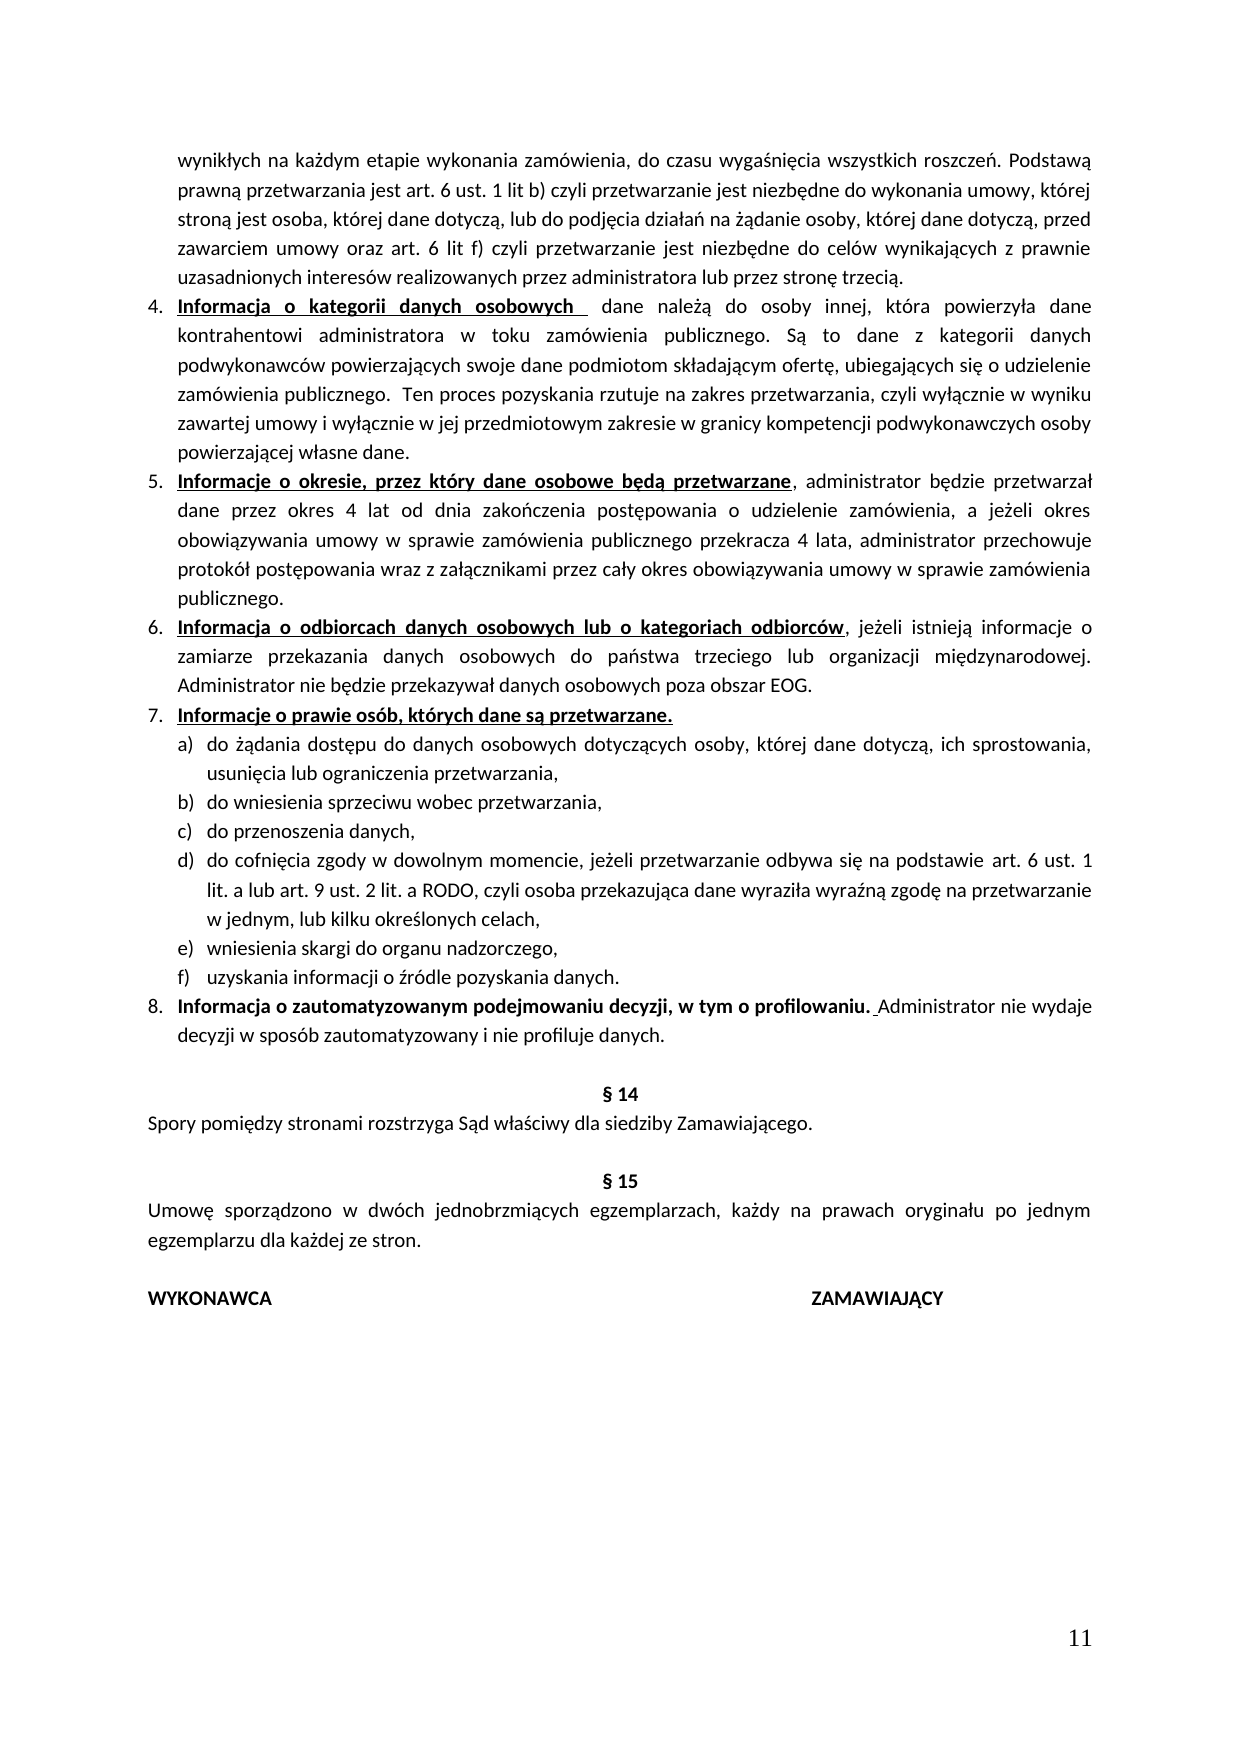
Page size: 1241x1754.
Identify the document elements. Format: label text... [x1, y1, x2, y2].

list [148, 148, 1093, 290]
list Informacja o kategorii danych osobowych dane należą do osoby innej, która powierzyła dane kontrahentowi administratora w toku zamówienia publicznego. Są to dane z kategorii danych podwykonawców powierzających swoje dane podmiotom składającym ofertę, ubiegających się o udzielenie zamówienia publicznego. Ten proces pozyskania rzutuje na zakres przetwarzania, czyli wyłącznie w wyniku zawartej umowy i wyłącznie w jej przedmiotowym zakresie w granicy kompetencji podwykonawczych osoby powierzającej własne dane. [148, 293, 1093, 465]
list Informacje o prawie osób, których dane są przetwarzane. [148, 702, 1093, 727]
list do przenoszenia danych, [177, 818, 1093, 844]
list Informacja o zautomatyzowanym podejmowaniu decyzji, w tym o profilowaniu. Administrator nie wydaje decyzji w sposób zautomatyzowany i nie profiluje danych. [148, 993, 1093, 1048]
list do cofnięcia zgody w dowolnym momencie, jeżeli przetwarzanie odbywa się na podstawie art. 6 ust. 1 lit. a lub art. 9 ust. 2 lit. a RODO, czyli osoba przekazująca dane wyraziła wyraźną zgodę na przetwarzanie w jednym, lub kilku określonych celach, [177, 848, 1093, 931]
list do wniesienia sprzeciwu wobec przetwarzania, [177, 789, 1093, 815]
list do żądania dostępu do danych osobowych dotyczących osoby, której dane dotyczą, ich sprostowania, usunięcia lub ograniczenia przetwarzania, [177, 731, 1093, 786]
text § 15 [148, 1168, 1093, 1194]
text Umowę sporządzono w dwóch jednobrzmiących egzemplarzach, każdy na prawach oryginału po jednym egzemplarzu dla każdej ze stron. [148, 1198, 1093, 1252]
list wniesienia skargi do organu nadzorczego, [177, 935, 1093, 961]
text § 14 [148, 1081, 1093, 1106]
list Informacja o odbiorcach danych osobowych lub o kategoriach odbiorców, jeżeli istnieją informacje o zamiarze przekazania danych osobowych do państwa trzeciego lub organizacji międzynarodowej. Administrator nie będzie przekazywał danych osobowych poza obszar EOG. [148, 614, 1093, 698]
list uzyskania informacji o źródle pozyskania danych. [177, 964, 1093, 990]
text WYKONAWCA ZAMAWIAJĄCY [148, 1285, 1093, 1311]
list Informacje o okresie, przez który dane osobowe będą przetwarzane, administrator będzie przetwarzał dane przez okres 4 lat od dnia zakończenia postępowania o udzielenie zamówienia, a jeżeli okres obowiązywania umowy w sprawie zamówienia publicznego przekracza 4 lata, administrator przechowuje protokół postępowania wraz z załącznikami przez cały okres obowiązywania umowy w sprawie zamówienia publicznego. [148, 468, 1093, 611]
text Spory pomiędzy stronami rozstrzyga Sąd właściwy dla siedziby Zamawiającego. [148, 1110, 1093, 1136]
